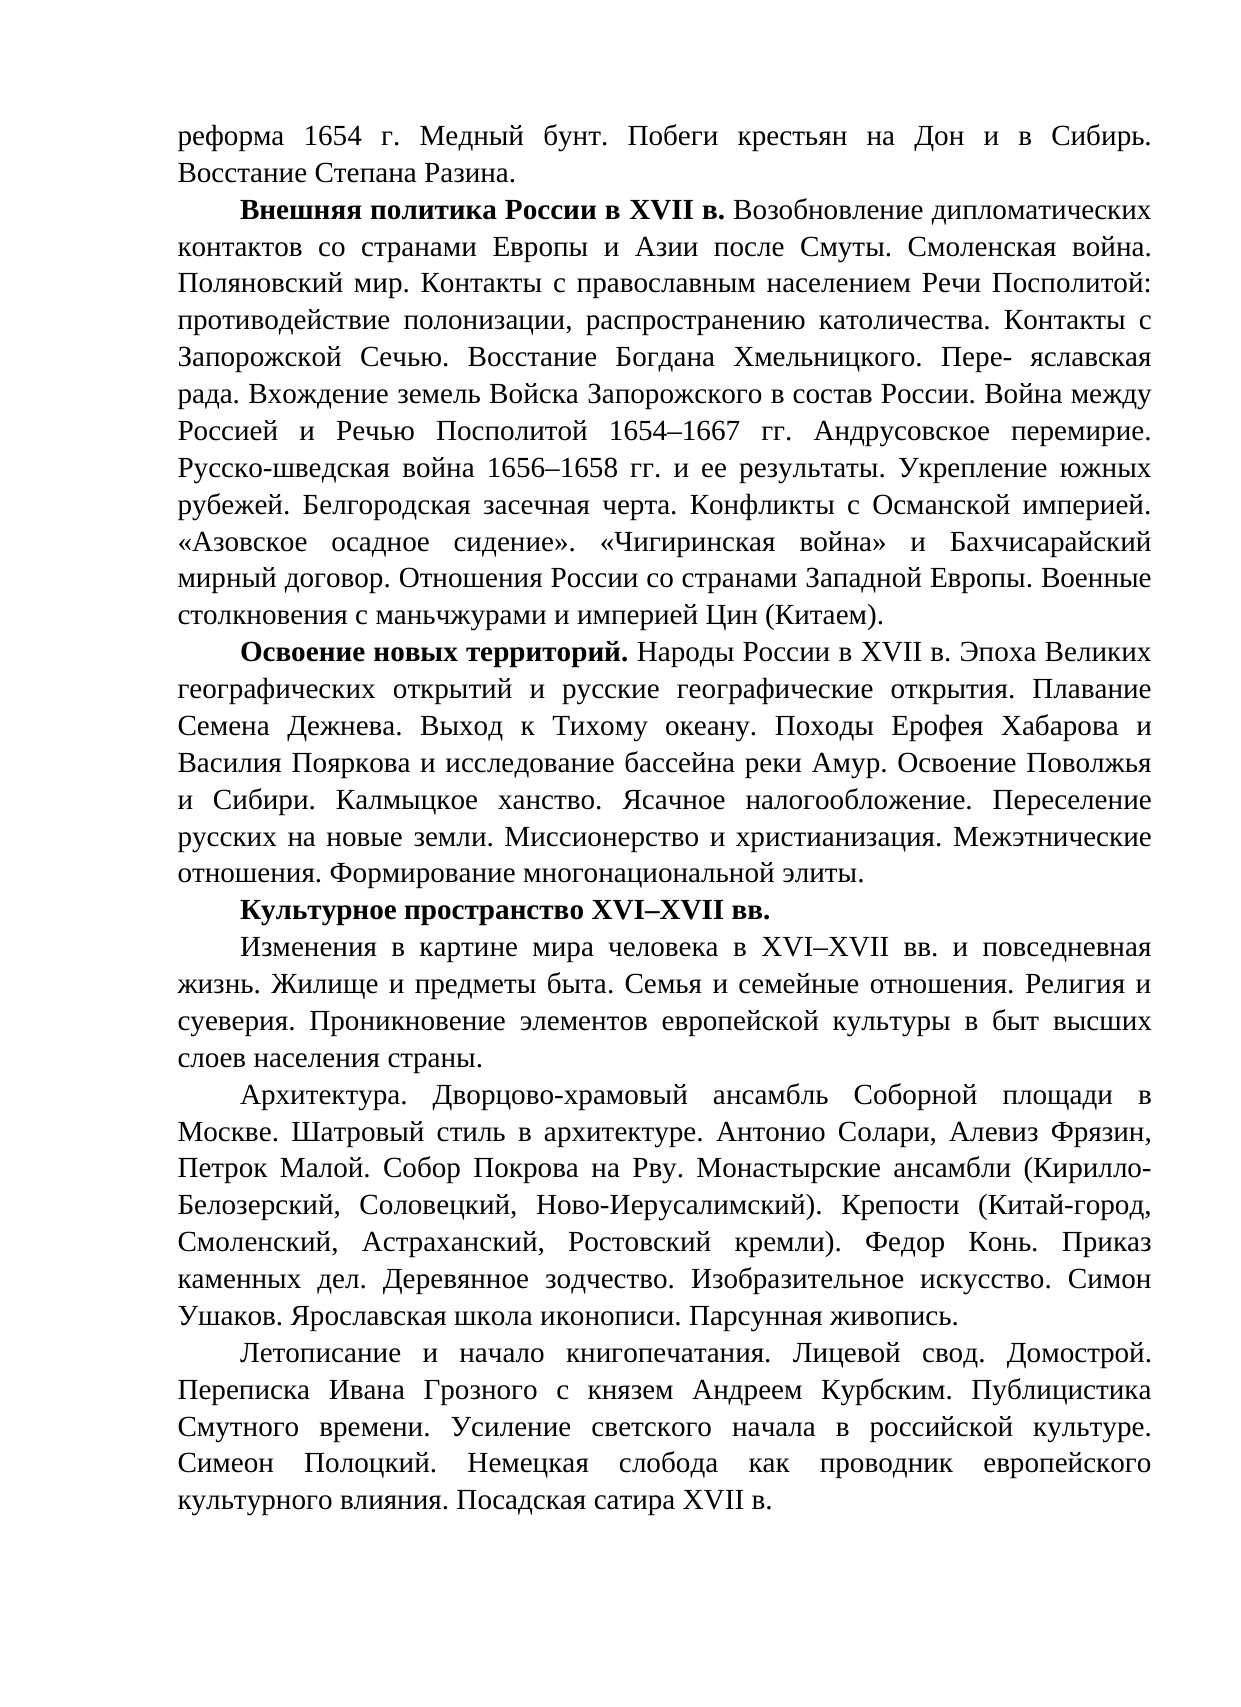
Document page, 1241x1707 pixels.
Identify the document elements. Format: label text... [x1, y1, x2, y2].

text Освоение новых территорий. Народы России в XVII в. Эпоха Великих географических открытий и русские географические открытия. Плавание Семена Дежнева. Выход к Тихому океану. Походы Ерофея Хабарова и Василия Пояркова и исследование бассейна реки Амур. Освоение Поволжья и Сибири. Калмыцкое ханство. Ясачное налогообложение. Переселение русских на новые земли. Миссионерство и христианизация. Межэтнические отношения. Формирование многонациональной элиты. [177, 634, 1152, 889]
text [177, 118, 1152, 188]
text Внешняя политика России в XVII в. Возобновление дипломатических контактов со странами Европы и Азии после Смуты. Смоленская война. Поляновский мир. Контакты с православным населением Речи Посполитой: противодействие полонизации, распространению католичества. Контакты с Запорожской Сечью. Восстание Богдана Хмельницкого. Пере- яславская рада. Вхождение земель Войска Запорожского в состав России. Война между Россией и Речью Посполитой 1654–1667 гг. Андрусовское перемирие. Русско-шведская война 1656–1658 гг. и ее результаты. Укрепление южных рубежей. Белгородская засечная черта. Конфликты с Османской империей. «Азовское осадное сидение». «Чигиринская война» и Бахчисарайский мирный договор. Отношения России со странами Западной Европы. Военные столкновения с маньчжурами и империей Цин (Китаем). [177, 192, 1152, 631]
text Летописание и начало книгопечатания. Лицевой свод. Домострой. Переписка Ивана Грозного с князем Андреем Курбским. Публицистика Смутного времени. Усиление светского начала в российской культуре. Симеон Полоцкий. Немецкая слобода как проводник европейского культурного влияния. Посадская сатира XVII в. [177, 1335, 1152, 1516]
text Культурное пространство XVI–XVII вв. [177, 892, 1152, 926]
text Изменения в картине мира человека в XVI–XVII вв. и повседневная жизнь. Жилище и предметы быта. Семья и семейные отношения. Религия и суеверия. Проникновение элементов европейской культуры в быт высших слоев населения страны. [177, 929, 1152, 1073]
text Архитектура. Дворцово-храмовый ансамбль Соборной площади в Москве. Шатровый стиль в архитектуре. Антонио Солари, Алевиз Фрязин, Петрок Малой. Собор Покрова на Рву. Монастырские ансамбли (Кирилло-Белозерский, Соловецкий, Ново-Иерусалимский). Крепости (Китай-город, Смоленский, Астраханский, Ростовский кремли). Федор Конь. Приказ каменных дел. Деревянное зодчество. Изобразительное искусство. Симон Ушаков. Ярославская школа иконописи. Парсунная живопись. [177, 1077, 1152, 1332]
